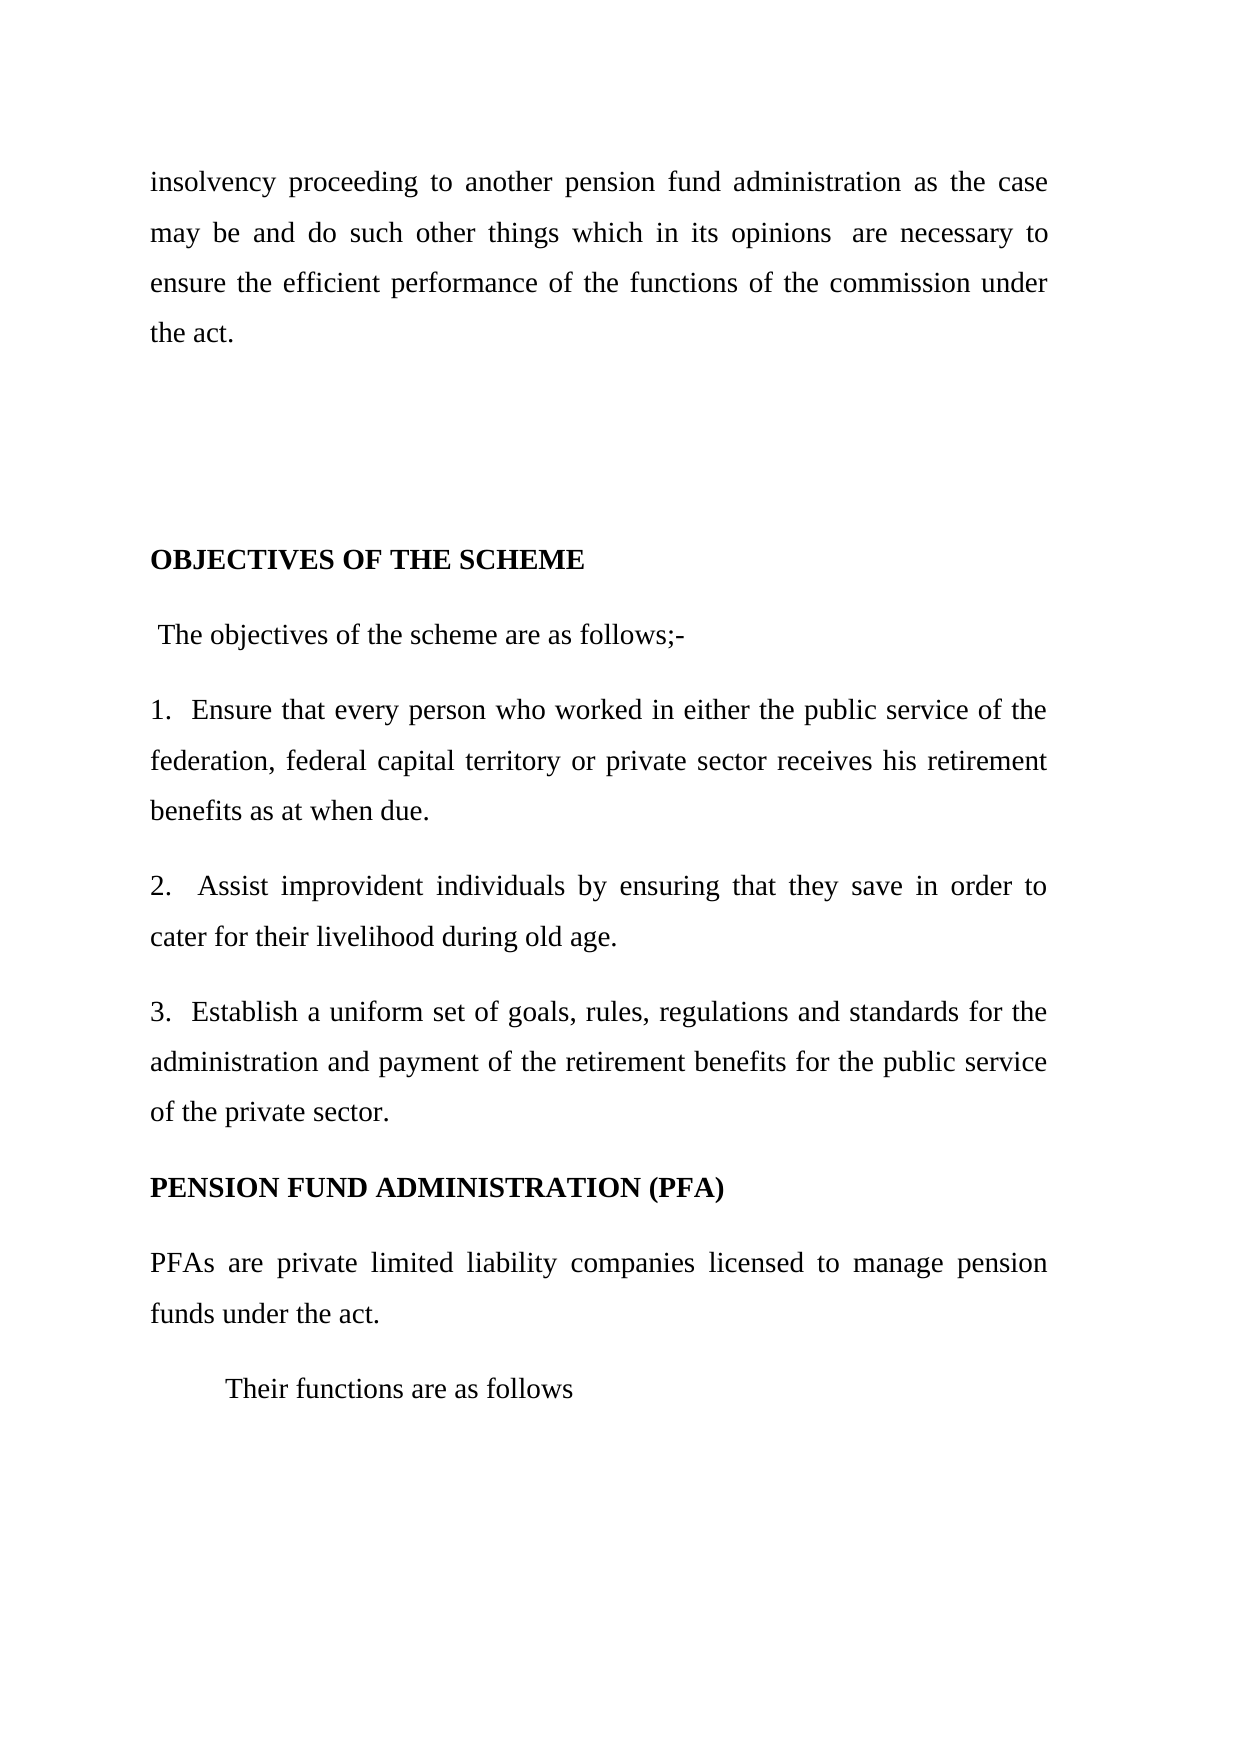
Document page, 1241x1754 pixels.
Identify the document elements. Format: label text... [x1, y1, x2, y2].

text The objectives of the scheme are as follows;- [157, 617, 1115, 651]
text Their functions are as follows [225, 1371, 1115, 1405]
subtitle OBJECTIVES OF THE SCHEME [150, 542, 1115, 576]
text PFAs are private limited liability companies licensed to manage pension funds under the act. [150, 1245, 1049, 1329]
subtitle PENSION FUND ADMINISTRATION (PFA) [150, 1171, 1115, 1204]
list Assist improvident individuals by ensuring that they save in order to cater for their livelihood during old age. [150, 868, 1048, 952]
list Ensure that every person who worked in either the public service of the federation, federal capital territory or private sector receives his retirement benefits as at when due. [150, 692, 1048, 827]
list Establish a uniform set of goals, rules, regulations and standards for the administration and payment of the retirement benefits for the public service of the private sector. [150, 994, 1048, 1128]
text insolvency proceeding to another pension fund administration as the case may be and do such other things which in its opinions are necessary to ensure the efficient performance of the functions of the commission under the act. [150, 164, 1049, 349]
